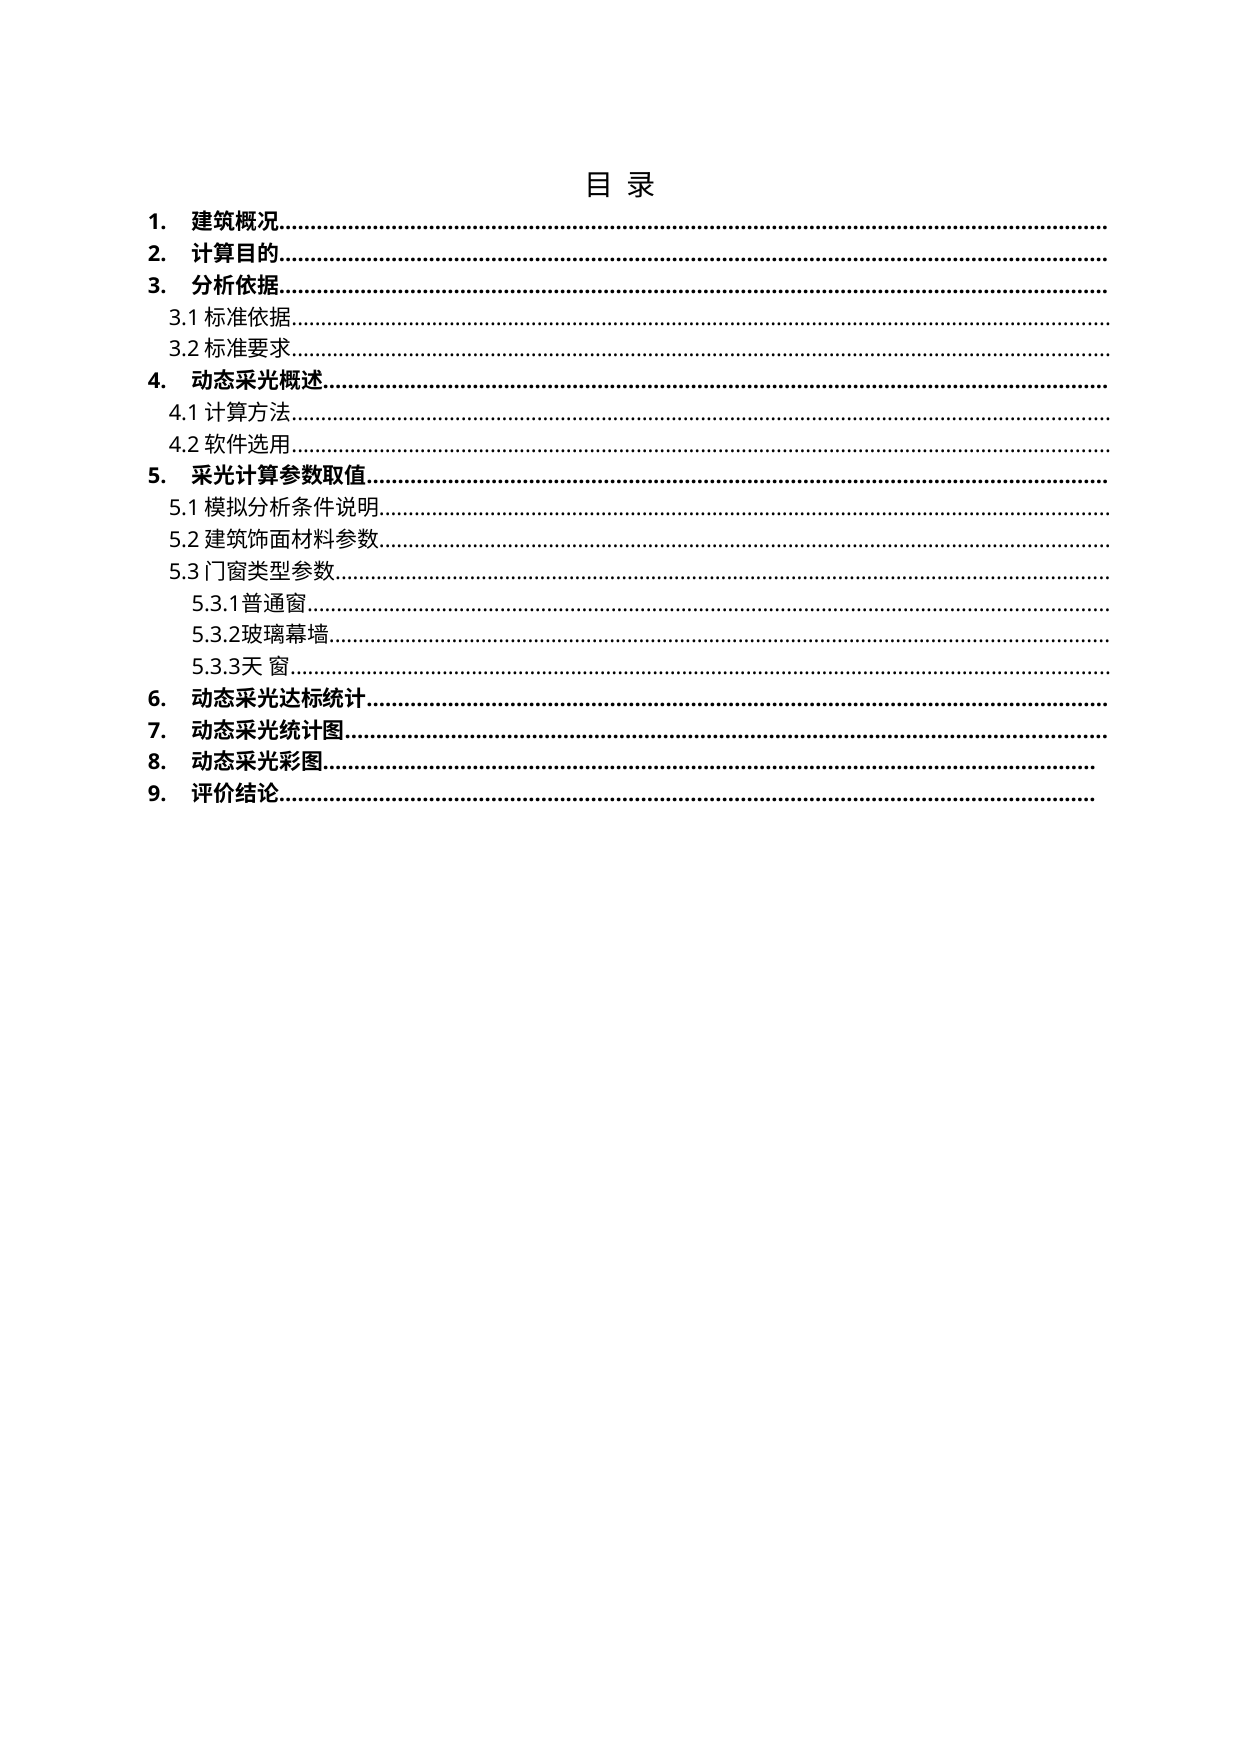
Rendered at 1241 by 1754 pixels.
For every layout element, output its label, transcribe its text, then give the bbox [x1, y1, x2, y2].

text 2. 计算目的 3 [148, 236, 1092, 268]
text 5.3.3 天 窗 7 [169, 649, 1092, 681]
text 5.3 门窗类型参数 6 [168, 554, 1092, 586]
text 3. 分析依据 3 [148, 268, 1092, 299]
text 4.1 计算方法 5 [168, 395, 1092, 427]
text 5.3.2 玻璃幕墙 7 [169, 617, 1092, 649]
text 9. 评价结论 11 [148, 776, 1092, 808]
text 6. 动态采光达标统计 7 [148, 681, 1092, 713]
text 4. 动态采光概述 4 [148, 363, 1092, 395]
text 3.1 标准依据 3 [168, 299, 1092, 331]
text 1. 建筑概况 3 [148, 204, 1092, 236]
text 目 录 [148, 162, 1092, 204]
text 5. 采光计算参数取值 5 [148, 458, 1092, 490]
text 7. 动态采光统计图 8 [148, 713, 1092, 744]
text 8. 动态采光彩图 10 [148, 744, 1092, 776]
text 5.2 建筑饰面材料参数 6 [168, 522, 1092, 554]
text 5.1 模拟分析条件说明 5 [168, 490, 1092, 522]
text 3.2 标准要求 3 [168, 331, 1092, 363]
text 4.2 软件选用 5 [168, 427, 1092, 458]
text 5.3.1 普通窗 6 [169, 586, 1092, 617]
